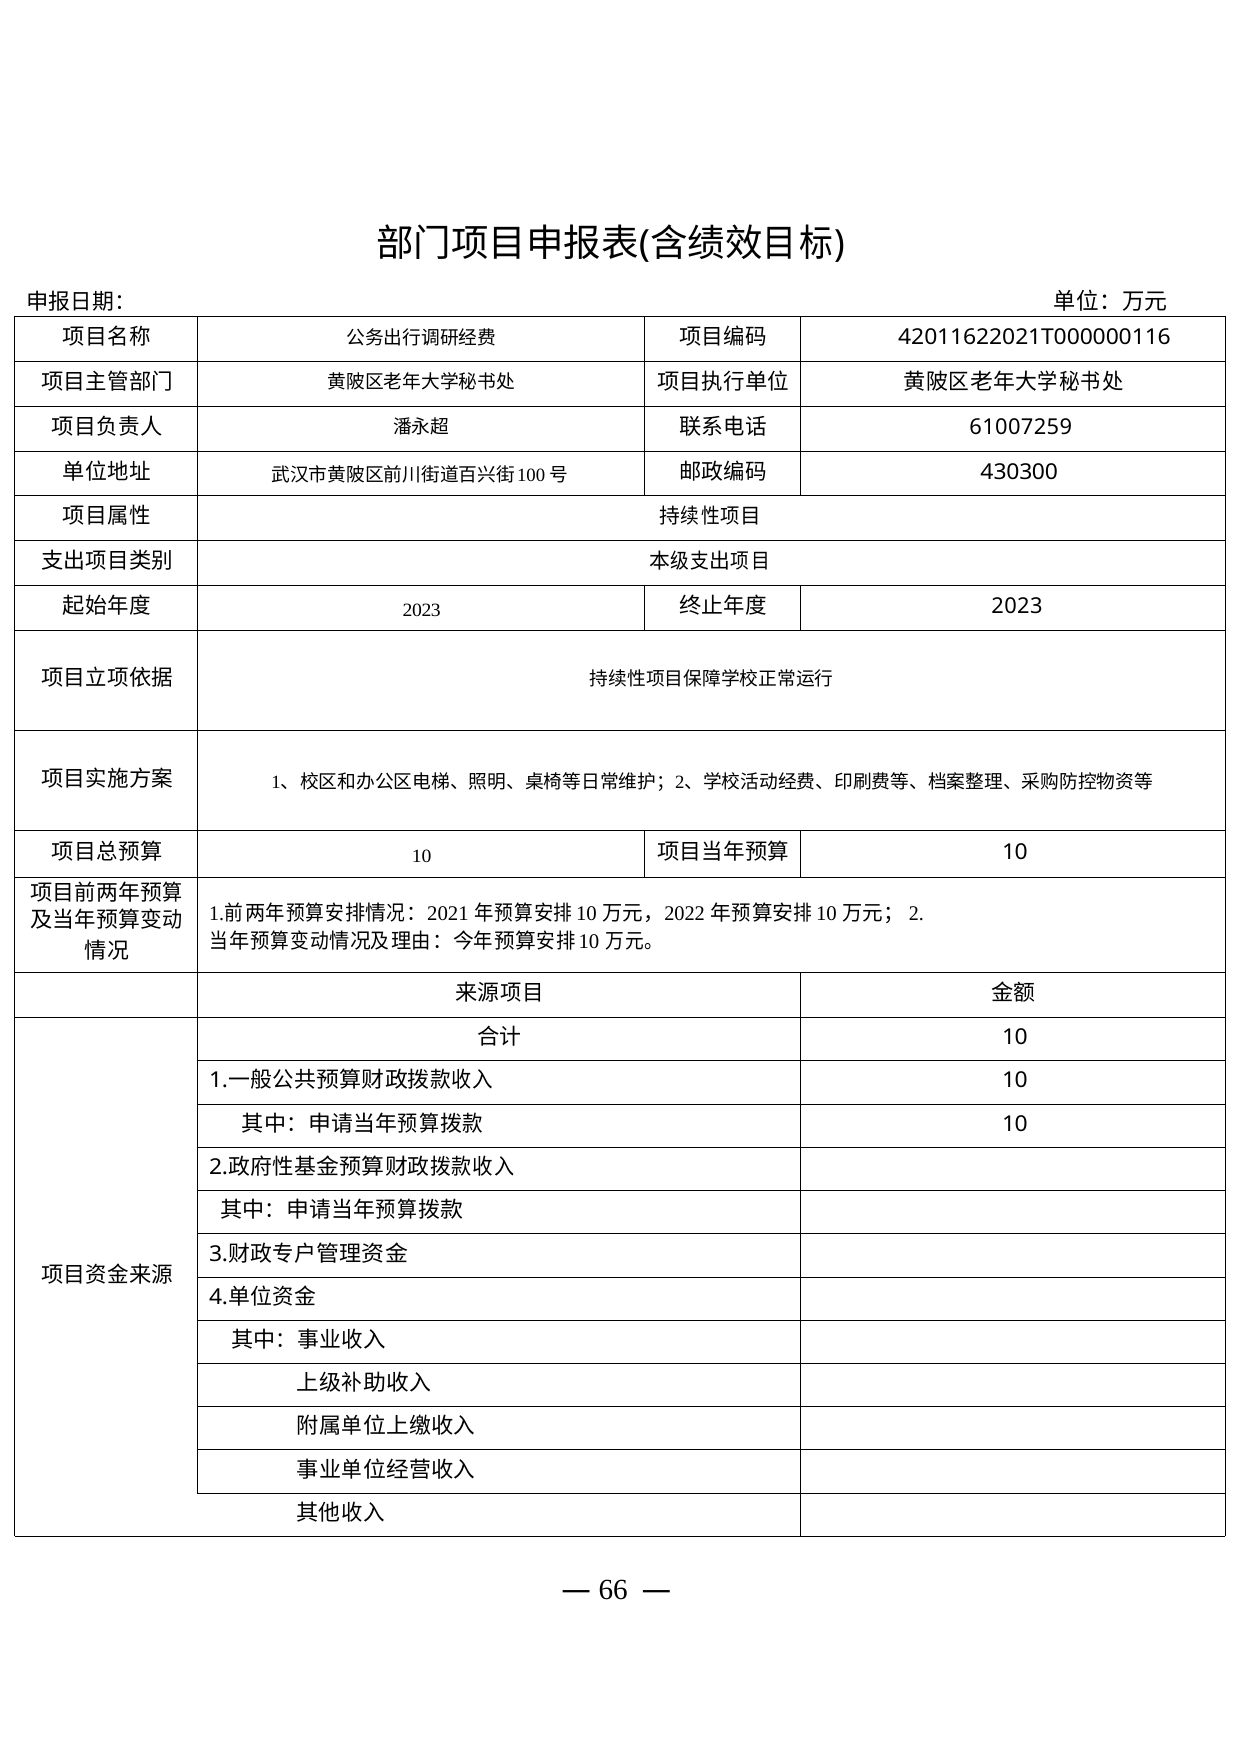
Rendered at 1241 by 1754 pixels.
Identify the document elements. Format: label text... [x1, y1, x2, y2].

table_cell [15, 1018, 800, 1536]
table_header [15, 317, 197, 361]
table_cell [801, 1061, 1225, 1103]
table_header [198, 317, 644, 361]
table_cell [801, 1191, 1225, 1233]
text 单位：万 元 [1054, 291, 1236, 314]
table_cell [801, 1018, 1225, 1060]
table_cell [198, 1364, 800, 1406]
text 部门项目申报表(含绩效目标) [376, 226, 1236, 264]
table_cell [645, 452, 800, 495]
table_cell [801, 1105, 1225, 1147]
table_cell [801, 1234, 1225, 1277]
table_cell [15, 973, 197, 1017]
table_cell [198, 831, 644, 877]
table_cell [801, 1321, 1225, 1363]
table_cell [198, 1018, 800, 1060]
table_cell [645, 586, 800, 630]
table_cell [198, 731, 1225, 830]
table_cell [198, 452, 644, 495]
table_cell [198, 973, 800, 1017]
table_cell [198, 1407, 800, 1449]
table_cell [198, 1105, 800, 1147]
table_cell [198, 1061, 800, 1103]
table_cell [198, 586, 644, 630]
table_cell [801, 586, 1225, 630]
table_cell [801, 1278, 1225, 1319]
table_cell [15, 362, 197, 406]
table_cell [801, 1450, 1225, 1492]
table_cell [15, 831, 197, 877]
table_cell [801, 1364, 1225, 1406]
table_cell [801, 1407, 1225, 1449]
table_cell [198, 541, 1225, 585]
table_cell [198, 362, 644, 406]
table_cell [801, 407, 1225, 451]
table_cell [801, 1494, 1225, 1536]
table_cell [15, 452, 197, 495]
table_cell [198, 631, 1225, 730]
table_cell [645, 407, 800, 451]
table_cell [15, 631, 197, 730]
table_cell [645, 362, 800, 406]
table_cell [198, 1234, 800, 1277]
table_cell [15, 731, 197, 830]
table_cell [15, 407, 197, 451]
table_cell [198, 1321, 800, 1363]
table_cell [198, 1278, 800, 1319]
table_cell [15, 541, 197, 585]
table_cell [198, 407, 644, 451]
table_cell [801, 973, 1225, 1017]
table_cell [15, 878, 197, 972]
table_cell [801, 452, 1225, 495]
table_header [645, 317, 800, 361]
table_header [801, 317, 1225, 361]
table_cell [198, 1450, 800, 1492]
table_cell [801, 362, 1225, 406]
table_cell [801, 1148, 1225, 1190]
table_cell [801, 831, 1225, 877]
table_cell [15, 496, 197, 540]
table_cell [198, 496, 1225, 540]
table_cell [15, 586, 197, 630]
text 申报日 期： [26, 292, 144, 314]
text — 66 — [561, 1568, 1236, 1608]
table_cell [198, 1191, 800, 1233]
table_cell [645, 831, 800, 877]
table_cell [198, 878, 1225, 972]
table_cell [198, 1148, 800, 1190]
